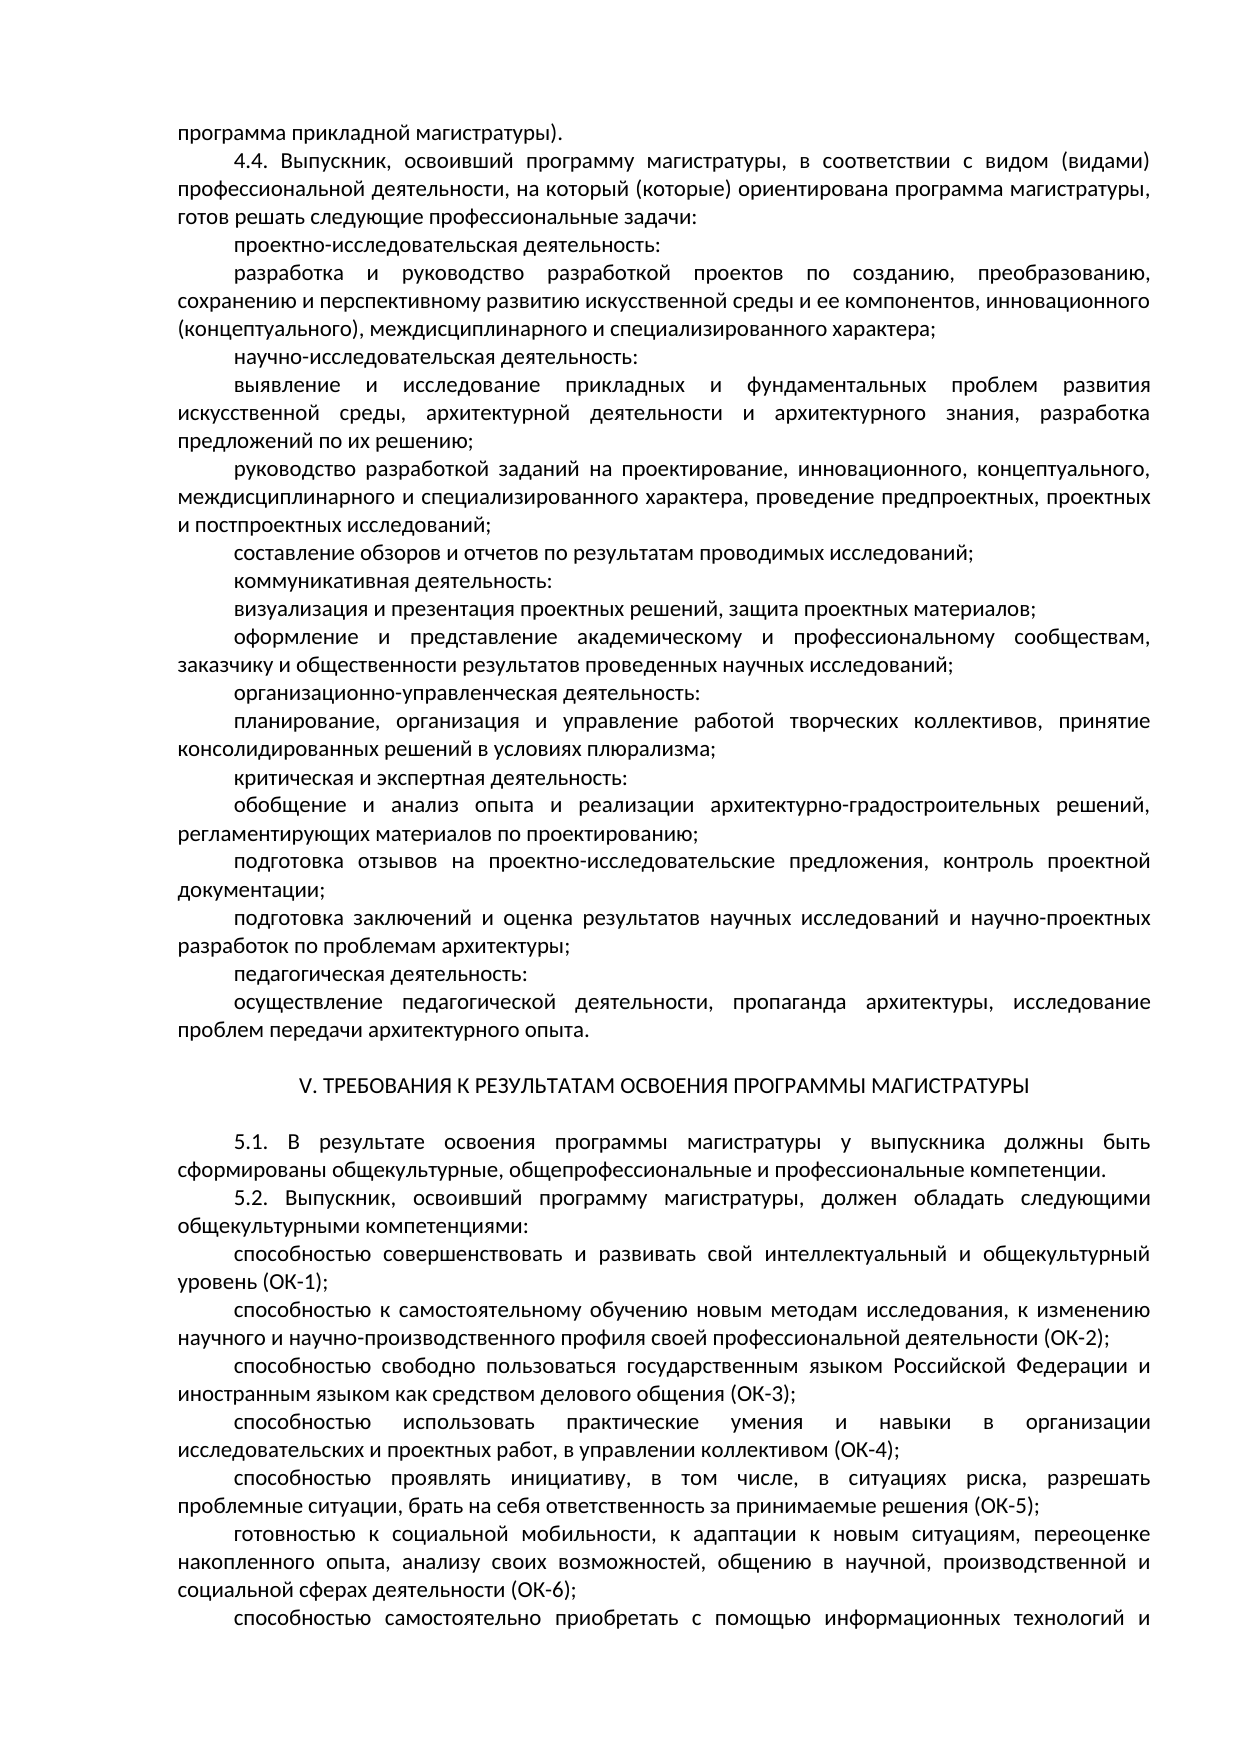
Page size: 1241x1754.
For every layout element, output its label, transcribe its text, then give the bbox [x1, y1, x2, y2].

text подготовка отзывов на проектно-исследовательские предложения, контроль проектной документации; [177, 847, 1152, 903]
text коммуникативная деятельность: [177, 566, 1152, 594]
text педагогическая деятельность: [177, 959, 1152, 987]
text руководство разработкой заданий на проектирование, инновационного, концептуального, междисциплинарного и специализированного характера, проведение предпроектных, проектных и постпроектных исследований; [177, 454, 1152, 538]
text подготовка заключений и оценка результатов научных исследований и научно-проектных разработок по проблемам архитектуры; [177, 903, 1152, 959]
text 5.2. Выпускник, освоивший программу магистратуры, должен обладать следующими общекультурными компетенциями: [177, 1183, 1152, 1239]
text составление обзоров и отчетов по результатам проводимых исследований; [177, 538, 1152, 566]
text разработка и руководство разработкой проектов по созданию, преобразованию, сохранению и перспективному развитию искусственной среды и ее компонентов, инновационного (концептуального), междисциплинарного и специализированного характера; [177, 258, 1152, 342]
text способностью свободно пользоваться государственным языком Российской Федерации и иностранным языком как средством делового общения (ОК-3); [177, 1351, 1152, 1407]
text организационно-управленческая деятельность: [177, 678, 1152, 707]
text обобщение и анализ опыта и реализации архитектурно-градостроительных решений, регламентирующих материалов по проектированию; [177, 791, 1152, 847]
text осуществление педагогической деятельности, пропаганда архитектуры, исследование проблем передачи архитектурного опыта. [177, 987, 1152, 1043]
text 4.4. Выпускник, освоивший программу магистратуры, в соответствии с видом (видами) профессиональной деятельности, на который (которые) ориентирована программа магистратуры, готов решать следующие профессиональные задачи: [177, 146, 1152, 230]
text V. ТРЕБОВАНИЯ К РЕЗУЛЬТАТАМ ОСВОЕНИЯ ПРОГРАММЫ МАГИСТРАТУРЫ [177, 1071, 1152, 1099]
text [177, 118, 1152, 146]
text оформление и представление академическому и профессиональному сообществам, заказчику и общественности результатов проведенных научных исследований; [177, 622, 1152, 678]
text 5.1. В результате освоения программы магистратуры у выпускника должны быть сформированы общекультурные, общепрофессиональные и профессиональные компетенции. [177, 1127, 1152, 1183]
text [177, 1603, 1152, 1631]
text способностью к самостоятельному обучению новым методам исследования, к изменению научного и научно-производственного профиля своей профессиональной деятельности (ОК-2); [177, 1295, 1152, 1351]
text визуализация и презентация проектных решений, защита проектных материалов; [177, 594, 1152, 622]
text планирование, организация и управление работой творческих коллективов, принятие консолидированных решений в условиях плюрализма; [177, 707, 1152, 763]
text способностью совершенствовать и развивать свой интеллектуальный и общекультурный уровень (ОК-1); [177, 1239, 1152, 1295]
text способностью проявлять инициативу, в том числе, в ситуациях риска, разрешать проблемные ситуации, брать на себя ответственность за принимаемые решения (ОК-5); [177, 1463, 1152, 1519]
text способностью использовать практические умения и навыки в организации исследовательских и проектных работ, в управлении коллективом (ОК-4); [177, 1407, 1152, 1463]
text научно-исследовательская деятельность: [177, 342, 1152, 370]
text выявление и исследование прикладных и фундаментальных проблем развития искусственной среды, архитектурной деятельности и архитектурного знания, разработка предложений по их решению; [177, 370, 1152, 454]
text проектно-исследовательская деятельность: [177, 230, 1152, 258]
text критическая и экспертная деятельность: [177, 763, 1152, 791]
text готовностью к социальной мобильности, к адаптации к новым ситуациям, переоценке накопленного опыта, анализу своих возможностей, общению в научной, производственной и социальной сферах деятельности (ОК-6); [177, 1519, 1152, 1603]
